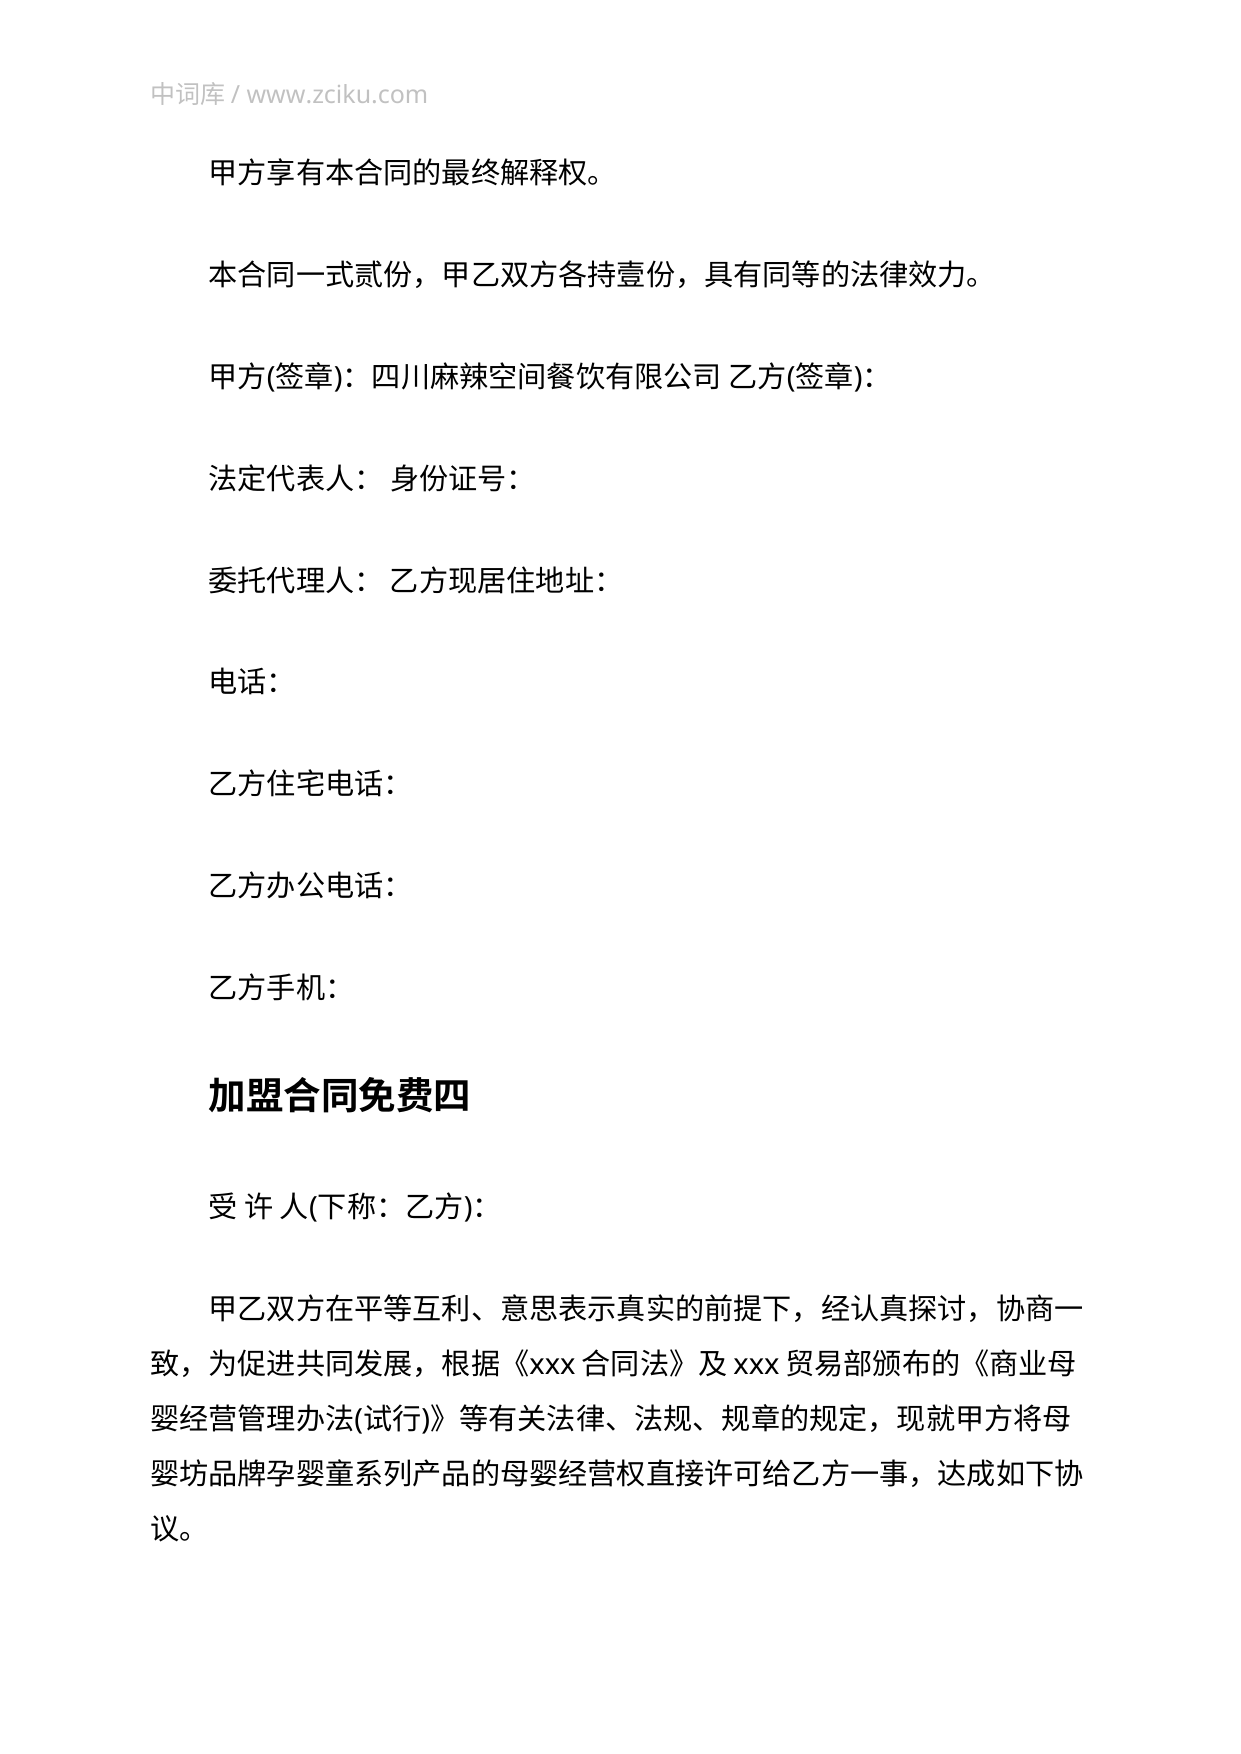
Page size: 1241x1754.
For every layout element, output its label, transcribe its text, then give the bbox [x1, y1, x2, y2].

text 甲乙双方在平等互利、意思表示真实的前提下，经认真探讨，协商一致，为促进共同发展，根据《xxx合同法》及xxx贸易部颁布的《商业母婴经营管理办法(试行)》等有关法律、法规、规章的规定，现就甲方将母婴坊品牌孕婴童系列产品的母婴经营权直接许可给乙方一事，达成如下协议。 [150, 1286, 1090, 1548]
text 本合同一式贰份，甲乙双方各持壹份，具有同等的法律效力。 [150, 252, 1090, 294]
text 乙方住宅电话： [150, 761, 1090, 803]
text 乙方手机： [150, 964, 1090, 1007]
text 受 许 人(下称：乙方)： [150, 1183, 1090, 1226]
text 甲方享有本合同的最终解释权。 [150, 150, 1090, 192]
text 电话： [150, 659, 1090, 701]
text 加盟合同免费四 [150, 1066, 1090, 1120]
text 甲方(签章)：四川麻辣空间餐饮有限公司 乙方(签章)： [150, 353, 1090, 396]
text 乙方办公电话： [150, 863, 1090, 905]
text 委托代理人： 乙方现居住地址： [150, 557, 1090, 599]
text 法定代表人： 身份证号： [150, 456, 1090, 498]
